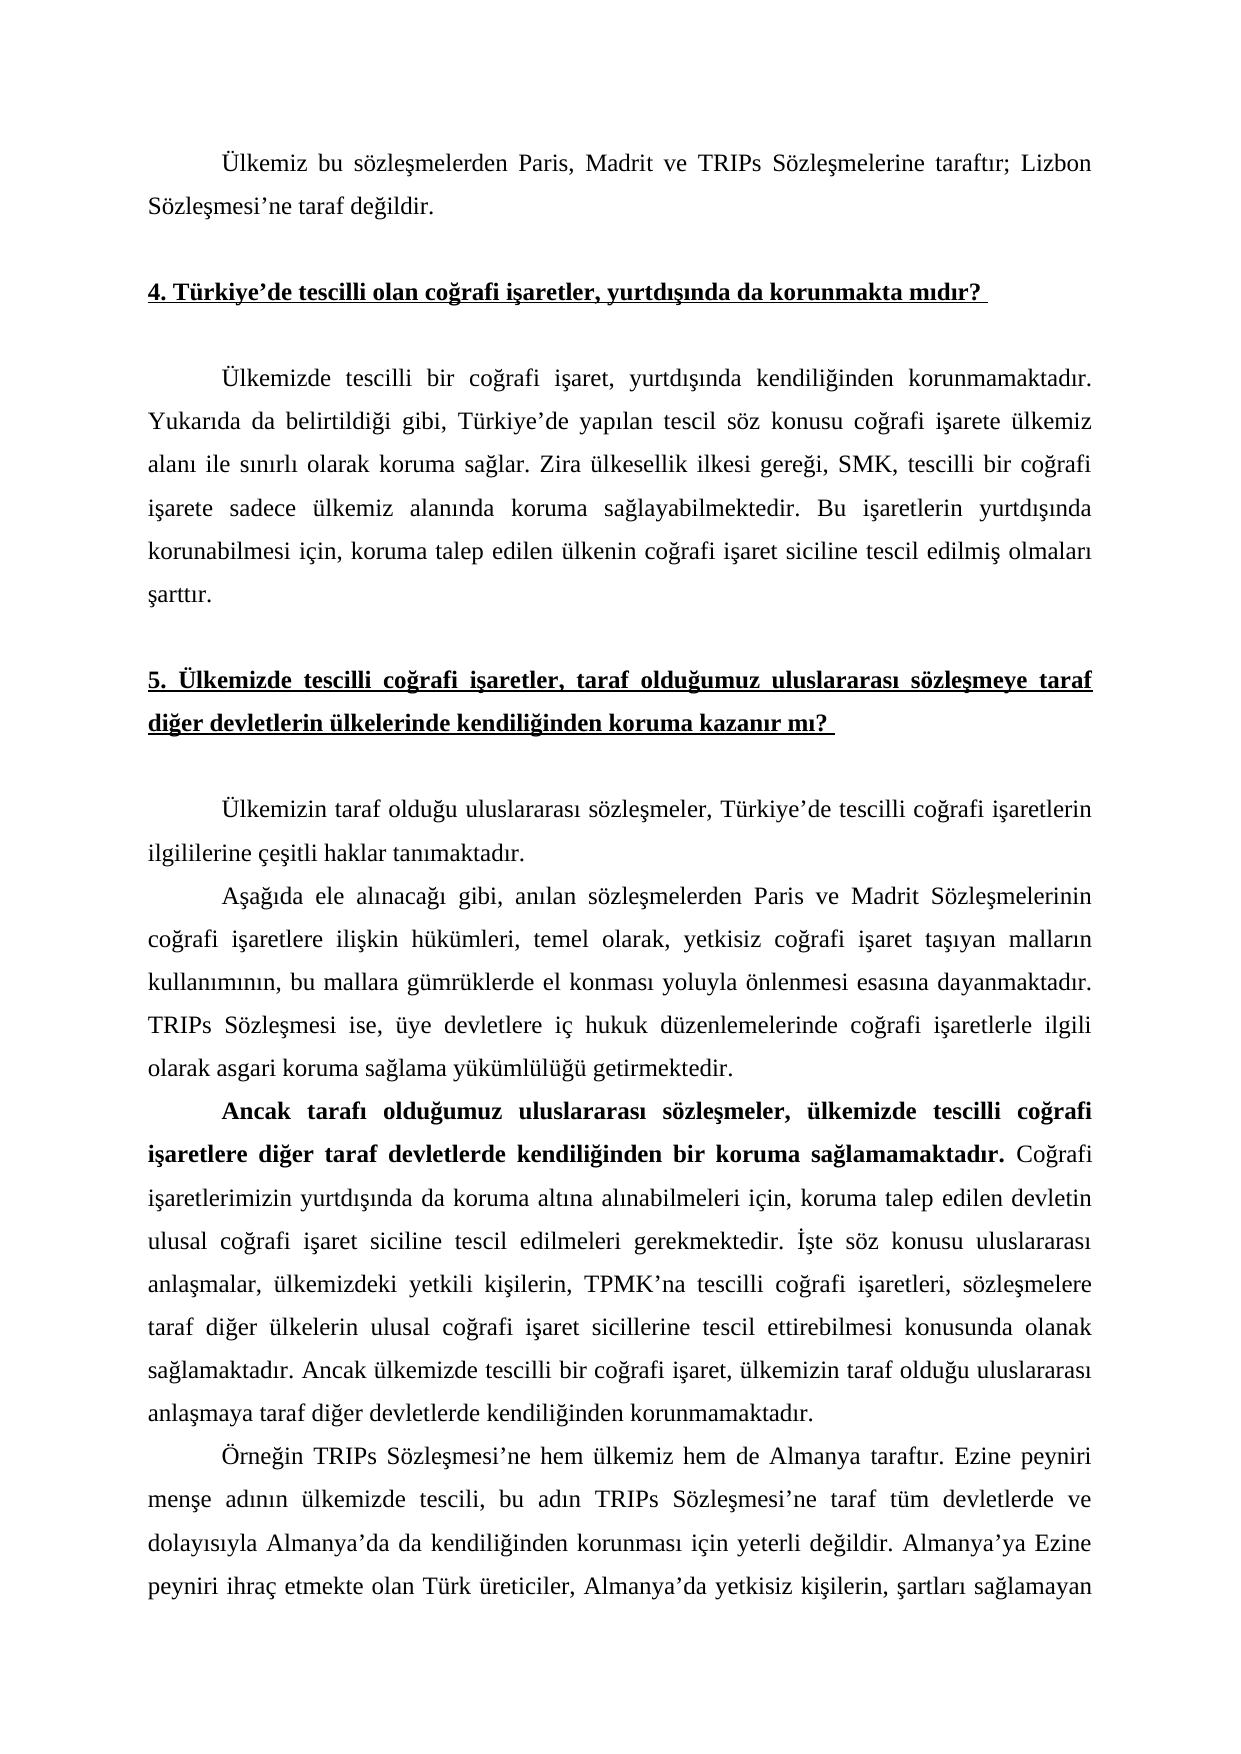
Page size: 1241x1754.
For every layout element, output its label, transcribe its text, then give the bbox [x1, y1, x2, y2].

text Aşağıda ele alınacağı gibi, anılan sözleşmelerden Paris ve Madrit Sözleşmelerinin coğrafi işaretlere ilişkin hükümleri, temel olarak, yetkisiz coğrafi işaret taşıyan malların kullanımının, bu mallara gümrüklerde el konması yoluyla önlenmesi esasına dayanmaktadır. TRIPs Sözleşmesi ise, üye devletlere iç hukuk düzenlemelerinde coğrafi işaretlerle ilgili olarak asgari koruma sağlama yükümlülüğü getirmektedir. [148, 881, 1093, 1082]
text 4. Türkiye’de tescilli olan coğrafi işaretler, yurtdışında da korunmakta mıdır? [148, 277, 1093, 306]
text Ülkemiz bu sözleşmelerden Paris, Madrit ve TRIPs Sözleşmelerine taraftır; Lizbon Sözleşmesi’ne taraf değildir. [148, 148, 1093, 219]
text Ülkemizde tescilli bir coğrafi işaret, yurtdışında kendiliğinden korunmamaktadır. Yukarıda da belirtildiği gibi, Türkiye’de yapılan tescil söz konusu coğrafi işarete ülkemiz alanı ile sınırlı olarak koruma sağlar. Zira ülkesellik ilkesi gereği, SMK, tescilli bir coğrafi işarete sadece ülkemiz alanında koruma sağlayabilmektedir. Bu işaretlerin yurtdışında korunabilmesi için, koruma talep edilen ülkenin coğrafi işaret siciline tescil edilmiş olmaları şarttır. [148, 363, 1093, 608]
text Ülkemizin taraf olduğu uluslararası sözleşmeler, Türkiye’de tescilli coğrafi işaretlerin ilgililerine çeşitli haklar tanımaktadır. [148, 794, 1093, 866]
text Ancak tarafı olduğumuz uluslararası sözleşmeler, ülkemizde tescilli coğrafi işaretlere diğer taraf devletlerde kendiliğinden bir koruma sağlamamaktadır. Coğrafi işaretlerimizin yurtdışında da koruma altına alınabilmeleri için, koruma talep edilen devletin ulusal coğrafi işaret siciline tescil edilmeleri gerekmektedir. İşte söz konusu uluslararası anlaşmalar, ülkemizdeki yetkili kişilerin, TPMK’na tescilli coğrafi işaretleri, sözleşmelere taraf diğer ülkelerin ulusal coğrafi işaret sicillerine tescil ettirebilmesi konusunda olanak sağlamaktadır. Ancak ülkemizde tescilli bir coğrafi işaret, ülkemizin taraf olduğu uluslararası anlaşmaya taraf diğer devletlerde kendiliğinden korunmamaktadır. [148, 1096, 1093, 1427]
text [148, 1441, 1093, 1599]
text 5. Ülkemizde tescilli coğrafi işaretler, taraf olduğumuz uluslararası sözleşmeye taraf diğer devletlerin ülkelerinde kendiliğinden koruma kazanır mı? [148, 665, 1093, 690]
text 5. Ülkemizde tescilli coğrafi işaretler, taraf olduğumuz uluslararası sözleşmeye taraf diğer devletlerin ülkelerinde kendiliğinden koruma kazanır mı? [148, 692, 1093, 737]
